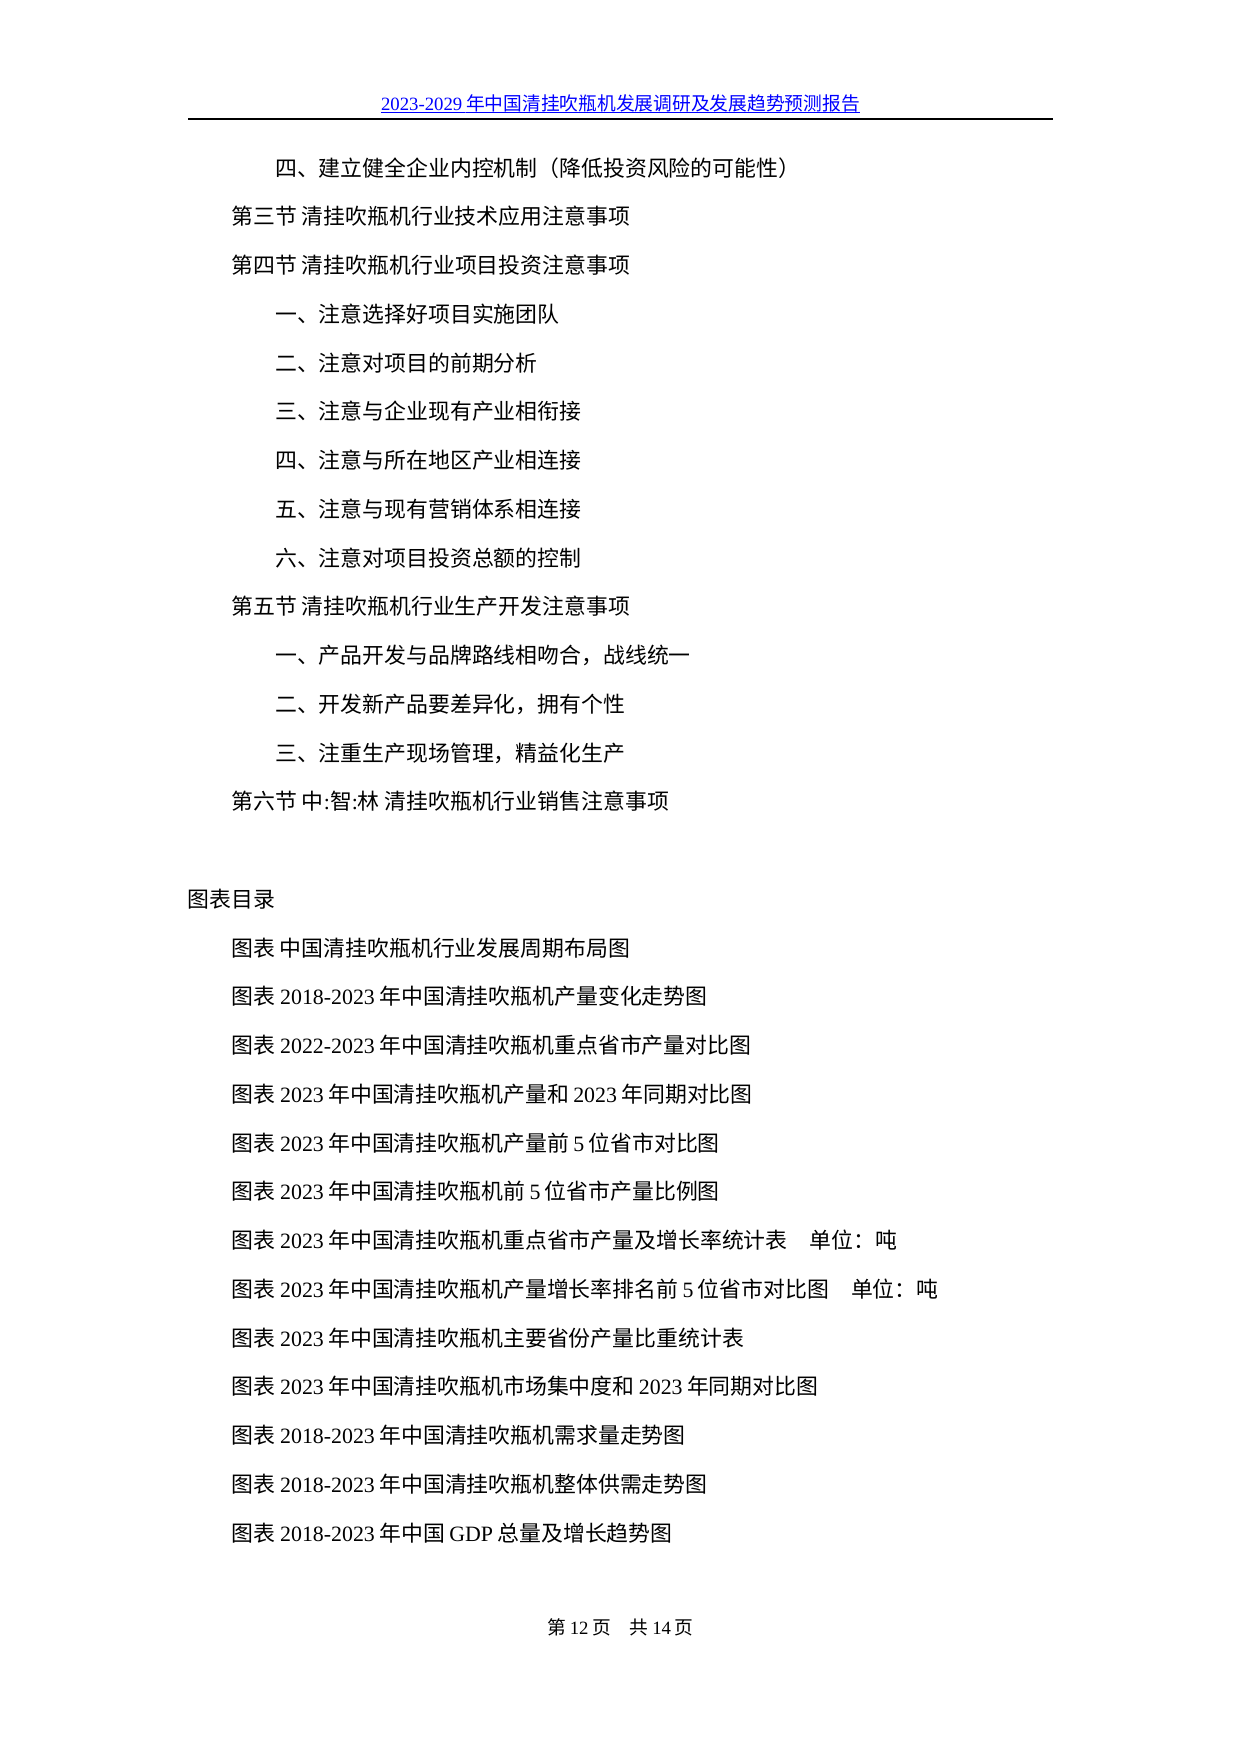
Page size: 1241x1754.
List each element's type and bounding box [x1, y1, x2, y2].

text [187, 150, 1053, 1548]
